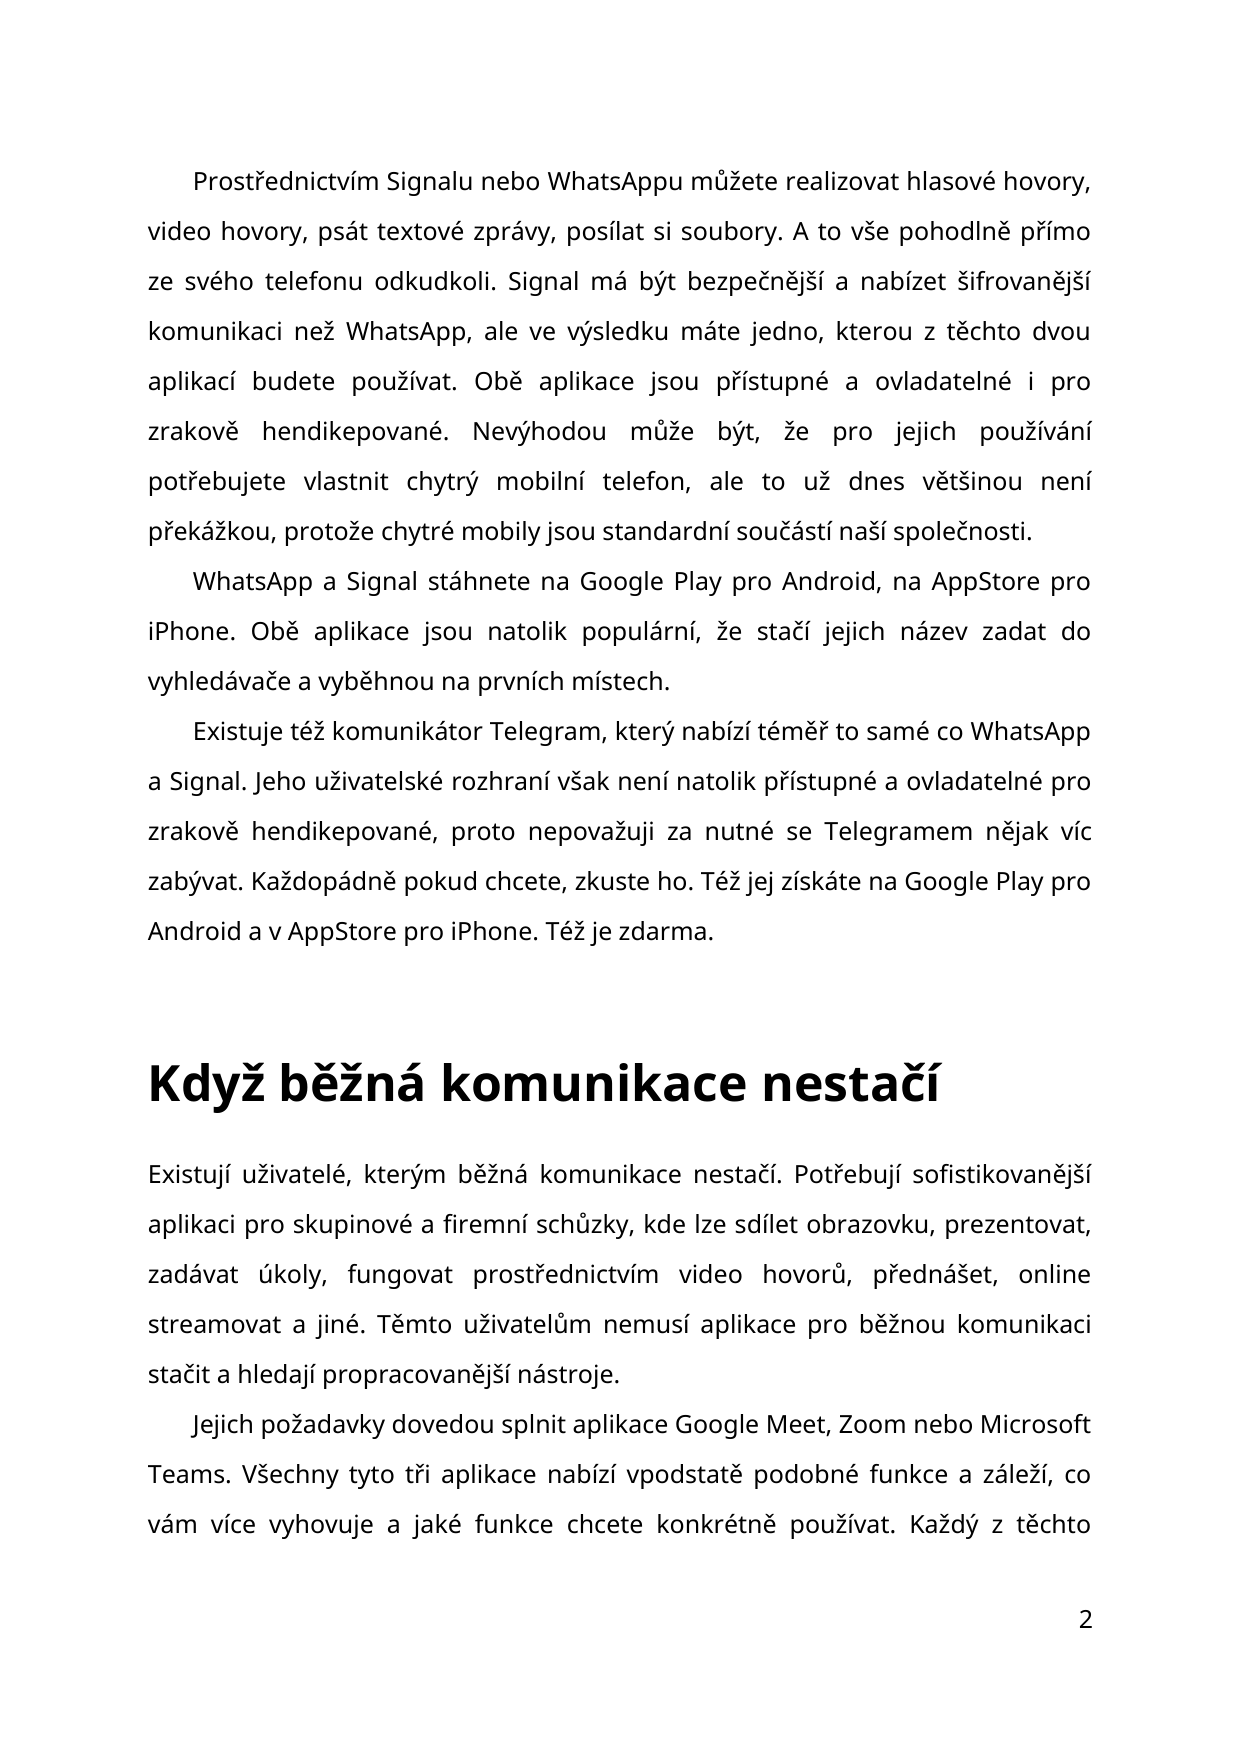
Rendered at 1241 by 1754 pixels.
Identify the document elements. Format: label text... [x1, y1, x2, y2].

subtitle Když běžná komunikace nestačí [148, 1048, 1093, 1116]
text WhatsApp a Signal stáhnete na Google Play pro Android, na AppStore pro iPhone. Obě aplikace jsou natolik populární, že stačí jejich název zadat do vyhledávače a vyběhnou na prvních místech. [148, 548, 1093, 698]
text Prostřednictvím Signalu nebo WhatsAppu můžete realizovat hlasové hovory, video hovory, psát textové zprávy, posílat si soubory. A to vše pohodlně přímo ze svého telefonu odkudkoli. Signal má být bezpečnější a nabízet šifrovanější komunikaci než WhatsApp, ale ve výsledku máte jedno, kterou z těchto dvou aplikací budete používat. Obě aplikace jsou přístupné a ovladatelné i pro zrakově hendikepované. Nevýhodou může být, že pro jejich používání potřebujete vlastnit chytrý mobilní telefon, ale to už dnes většinou není překážkou, protože chytré mobily jsou standardní součástí naší společnosti. [148, 148, 1093, 548]
text Existují uživatelé, kterým běžná komunikace nestačí. Potřebují sofistikovanější aplikaci pro skupinové a firemní schůzky, kde lze sdílet obrazovku, prezentovat, zadávat úkoly, fungovat prostřednictvím video hovorů, přednášet, online streamovat a jiné. Těmto uživatelům nemusí aplikace pro běžnou komunikaci stačit a hledají propracovanější nástroje. [148, 1141, 1093, 1391]
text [148, 1391, 1093, 1541]
text Existuje též komunikátor Telegram, který nabízí téměř to samé co WhatsApp a Signal. Jeho uživatelské rozhraní však není natolik přístupné a ovladatelné pro zrakově hendikepované, proto nepovažuji za nutné se Telegramem nějak víc zabývat. Každopádně pokud chcete, zkuste ho. Též jej získáte na Google Play pro Android a v AppStore pro iPhone. Též je zdarma. [148, 698, 1093, 948]
